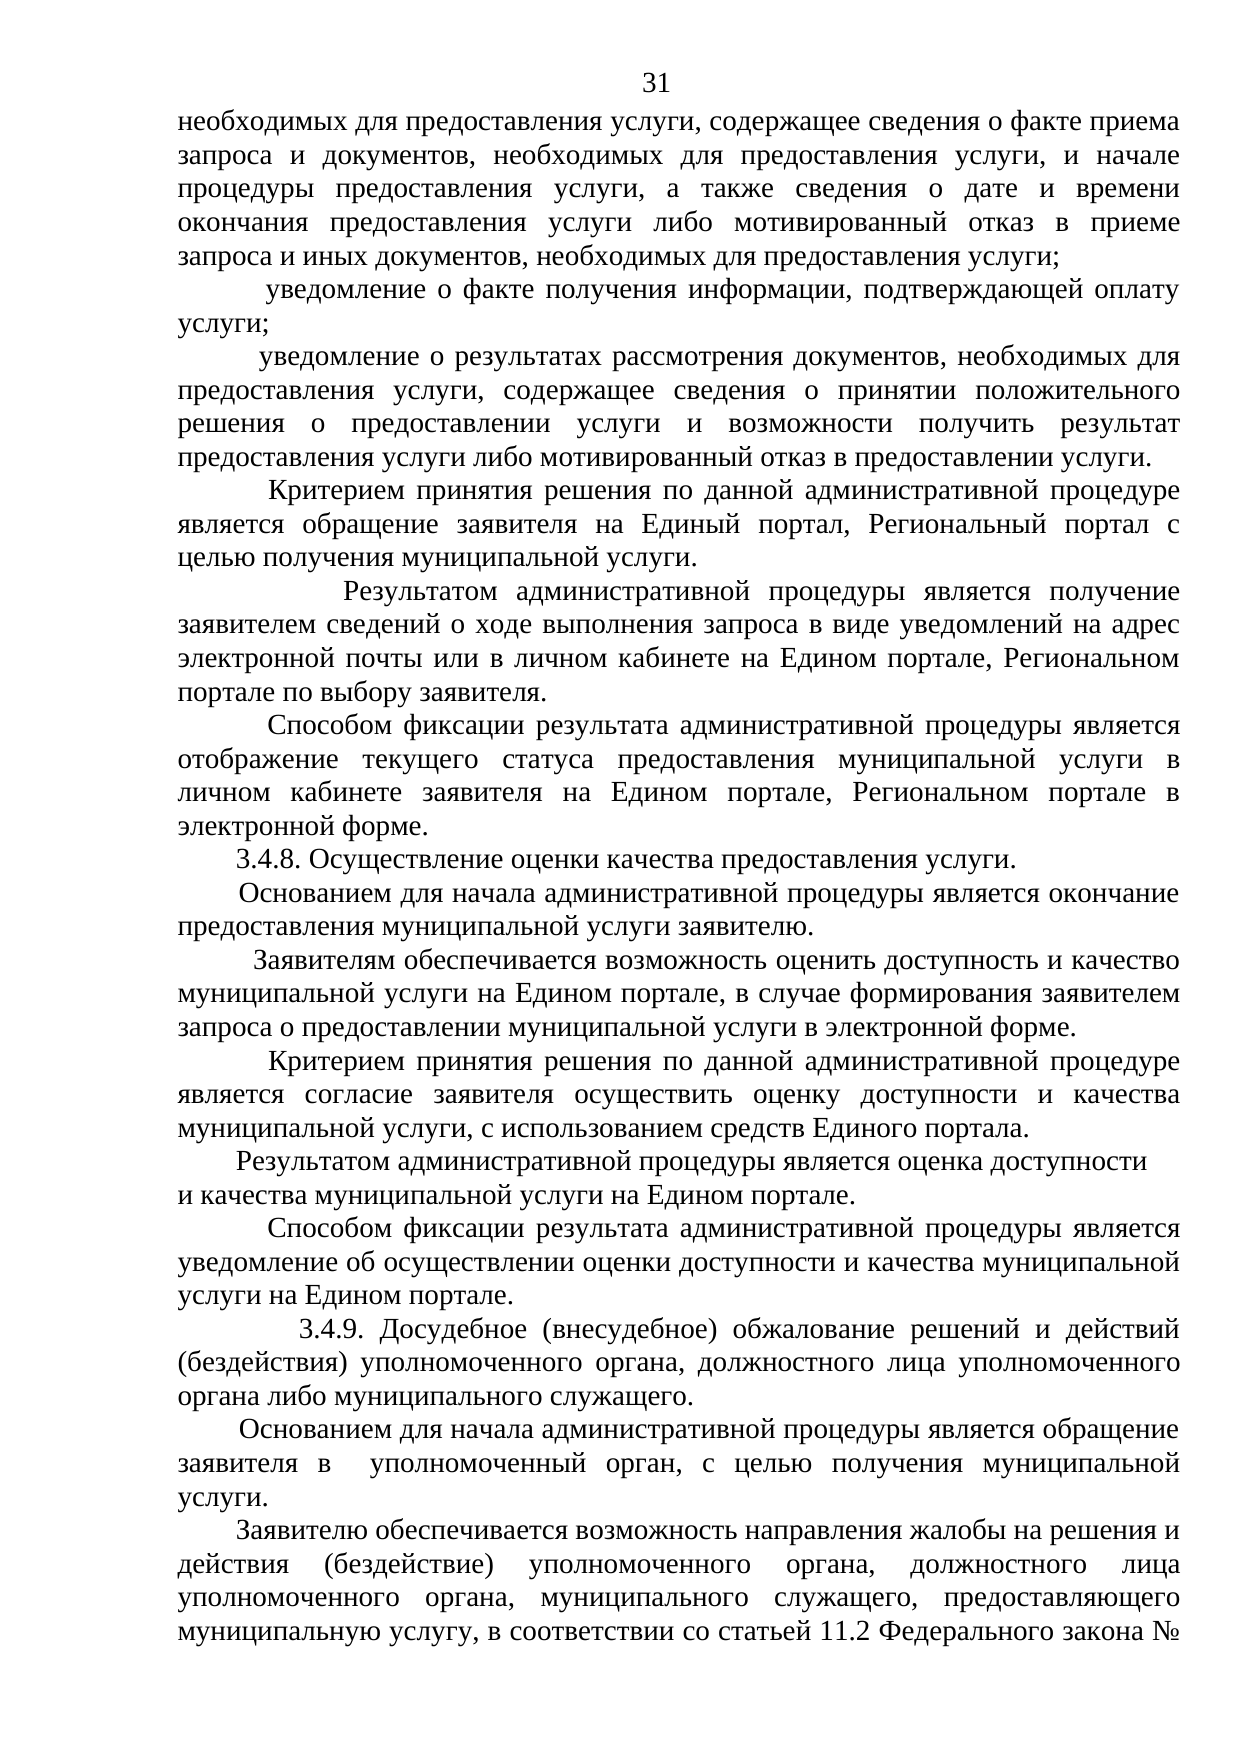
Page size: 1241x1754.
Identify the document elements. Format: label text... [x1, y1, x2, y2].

text уведомление о результатах рассмотрения документов, необходимых для предоставления услуги, содержащее сведения о принятии положительного решения о предоставлении услуги и возможности получить результат предоставления услуги либо мотивированный отказ в предоставлении услуги. [177, 338, 1181, 472]
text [177, 103, 1181, 271]
text 3.4.8. Осуществление оценки качества предоставления услуги. [177, 841, 1181, 875]
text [177, 1512, 1181, 1646]
text Критерием принятия решения по данной административной процедуре является согласие заявителя осуществить оценку доступности и качества муниципальной услуги, с использованием средств Единого портала. [177, 1043, 1181, 1143]
text Результатом административной процедуры является оценка доступности [177, 1143, 1181, 1177]
text Основанием для начала административной процедуры является окончание предоставления муниципальной услуги заявителю. [177, 875, 1181, 942]
text Способом фиксации результата административной процедуры является уведомление об осуществлении оценки доступности и качества муниципальной услуги на Едином портале. [177, 1210, 1181, 1311]
text Основанием для начала административной процедуры является обращение заявителя в уполномоченный орган, с целью получения муниципальной услуги. [177, 1412, 1181, 1512]
text Заявителям обеспечивается возможность оценить доступность и качество муниципальной услуги на Едином портале, в случае формирования заявителем запроса о предоставлении муниципальной услуги в электронной форме. [177, 942, 1181, 1043]
text Результатом административной процедуры является получение заявителем сведений о ходе выполнения запроса в виде уведомлений на адрес электронной почты или в личном кабинете на Едином портале, Региональном портале по выбору заявителя. [177, 573, 1181, 707]
text уведомление о факте получения информации, подтверждающей оплату услуги; [177, 271, 1181, 338]
text 3.4.9. Досудебное (внесудебное) обжалование решений и действий (бездействия) уполномоченного органа, должностного лица уполномоченного органа либо муниципального служащего. [177, 1311, 1181, 1412]
text Критерием принятия решения по данной административной процедуре является обращение заявителя на Единый портал, Региональный портал с целью получения муниципальной услуги. [177, 472, 1181, 573]
text и качества муниципальной услуги на Едином портале. [177, 1177, 1181, 1210]
text Способом фиксации результата административной процедуры является отображение текущего статуса предоставления муниципальной услуги в личном кабинете заявителя на Едином портале, Региональном портале в электронной форме. [177, 707, 1181, 841]
